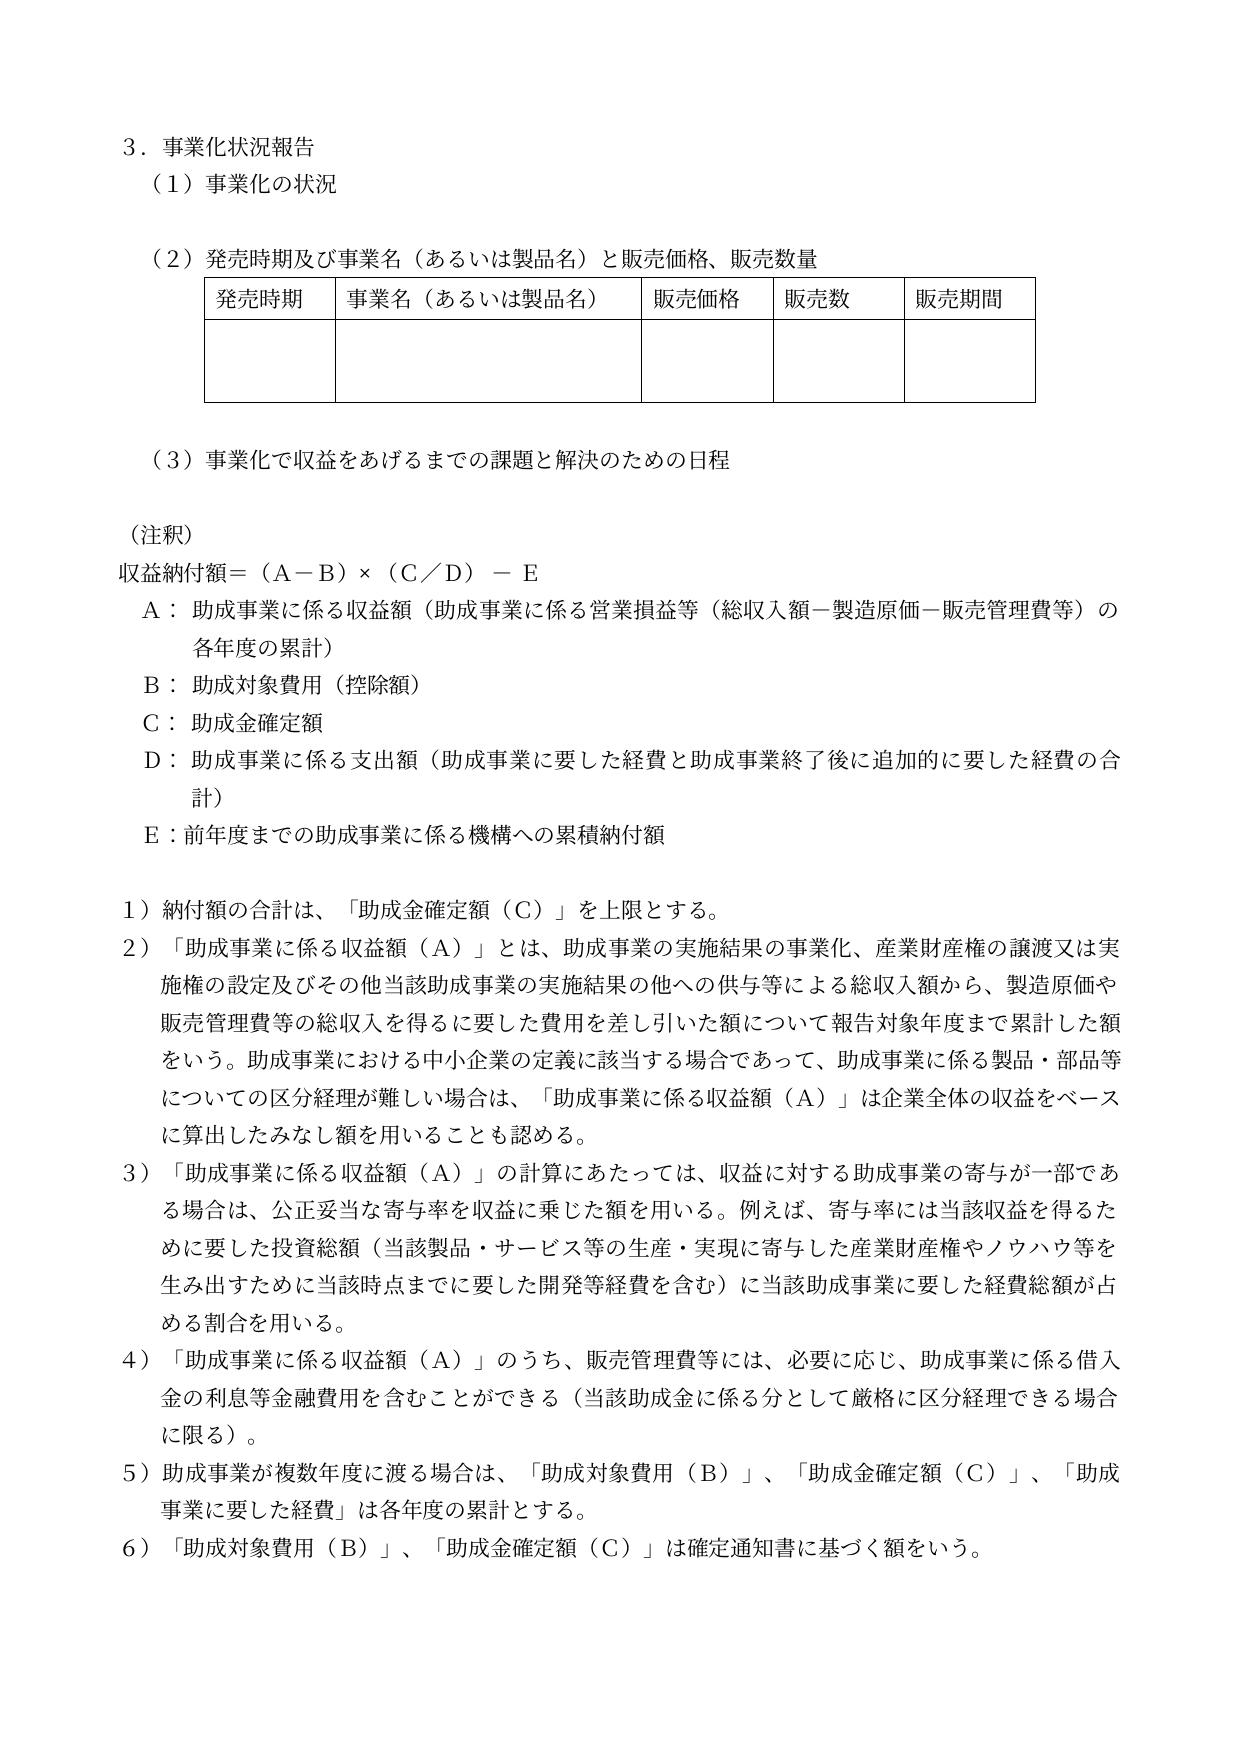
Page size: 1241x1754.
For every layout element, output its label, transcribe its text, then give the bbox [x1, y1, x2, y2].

text ４）「助成事業に係る収益額（Ａ）」のうち、販売管理費等には、必要に応じ、助成事業に係る借入金の利息等金融費用を含むことができる（当該助成金に係る分として厳格に区分経理できる場合に限る）。 [118, 1341, 1122, 1453]
text Ｄ： 助成事業に係る支出額（助成事業に要した経費と助成事業終了後に追加的に要した経費の合計） [141, 741, 1122, 816]
table_header 事業名（あるいは製品名） [336, 278, 641, 319]
table_header 発売時期 [205, 278, 335, 319]
text （１）事業化の状況 [118, 164, 1122, 202]
text （３）事業化で収益をあげるまでの課題と解決のための日程 [118, 441, 1122, 478]
text 収益納付額＝（Ａ－Ｂ）× （Ｃ／Ｄ） － Ｅ [118, 553, 1122, 591]
table_cell [642, 320, 773, 402]
text Ａ： 助成事業に係る収益額（助成事業に係る営業損益等（総収入額－製造原価－販売管理費等）の各年度の累計） [140, 591, 1122, 666]
text ６）「助成対象費用（Ｂ）」、「助成金確定額（Ｃ）」は確定通知書に基づく額をいう。 [118, 1528, 1122, 1566]
table_header 販売数 [774, 278, 904, 319]
text ２）「助成事業に係る収益額（Ａ）」とは、助成事業の実施結果の事業化、産業財産権の譲渡又は実施権の設定及びその他当該助成事業の実施結果の他への供与等による総収入額から、製造原価や販売管理費等の総収入を得るに要した費用を差し引いた額について報告対象年度まで累計した額をいう。助成事業における中小企業の定義に該当する場合であって、助成事業に係る製品・部品等についての区分経理が難しい場合は、「助成事業に係る収益額（Ａ）」は企業全体の収益をベースに算出したみなし額を用いることも認める。 [118, 928, 1122, 1153]
text Ｃ： 助成金確定額 [140, 703, 1122, 741]
text ５）助成事業が複数年度に渡る場合は、「助成対象費用（Ｂ）」、「助成金確定額（Ｃ）」、「助成事業に要した経費」は各年度の累計とする。 [118, 1453, 1122, 1528]
table_header 販売期間 [905, 278, 1035, 319]
text （２）発売時期及び事業名（あるいは製品名）と販売価格、販売数量 [118, 239, 1122, 277]
table_cell [905, 320, 1035, 402]
table_cell [205, 320, 335, 402]
text ３．事業化状況報告 [118, 127, 1122, 164]
text Ｂ： 助成対象費用（控除額） [140, 666, 1122, 703]
table_header 販売価格 [642, 278, 773, 319]
text １）納付額の合計は、「助成金確定額（Ｃ）」を上限とする。 [118, 891, 1122, 928]
table_cell [774, 320, 904, 402]
text Ｅ：前年度までの助成事業に係る機構への累積納付額 [140, 816, 1122, 853]
text ３）「助成事業に係る収益額（Ａ）」の計算にあたっては、収益に対する助成事業の寄与が一部である場合は、公正妥当な寄与率を収益に乗じた額を用いる。例えば、寄与率には当該収益を得るために要した投資総額（当該製品・サービス等の生産・実現に寄与した産業財産権やノウハウ等を生み出すために当該時点までに要した開発等経費を含む）に当該助成事業に要した経費総額が占める割合を用いる。 [118, 1153, 1122, 1341]
table_cell [336, 320, 641, 402]
text （注釈） [118, 516, 1122, 553]
